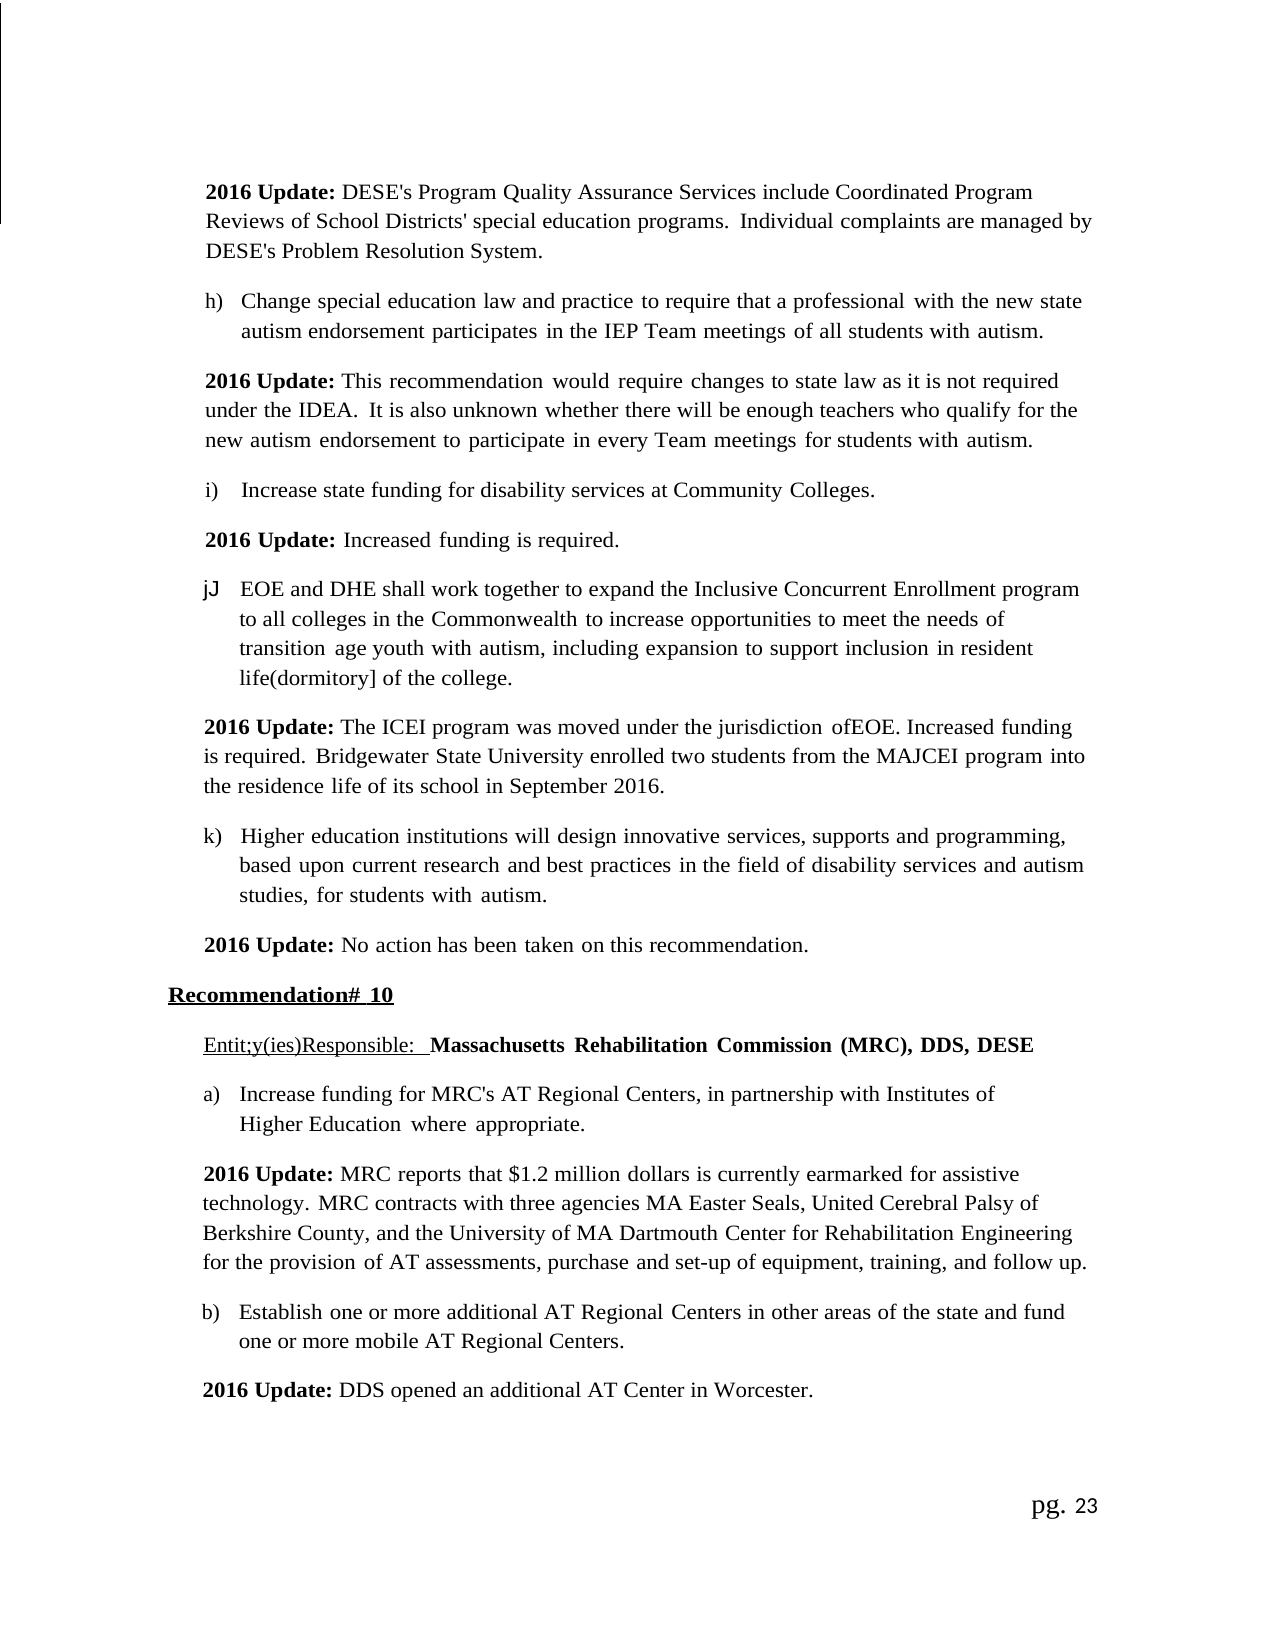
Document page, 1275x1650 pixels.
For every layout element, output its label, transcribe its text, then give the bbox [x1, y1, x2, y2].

text 2016 Update: No action has been taken on this recommendation. [204, 932, 1088, 957]
text jJ EOE and DHE shall work together to expand the Inclusive Concurrent Enrollment program to all colleges in the Commonwealth to increase opportunities to meet the needs of transition age youth with autism, including expansion to support inclusion in resident life(dormitory] of the college. [203, 576, 1083, 690]
text 2016 Update: This recommendation would require changes to state law as it is not required under the IDEA. It is also unknown whether there will be enough teachers who qualify for the new autism endorsement to participate in every Team meetings for students with autism. [205, 368, 1082, 452]
text 2016 Update: MRC reports that $1.2 million dollars is currently earmarked for assistive technology. MRC contracts with three agencies MA Easter Seals, United Cerebral Palsy of Berkshire County, and the University of MA Dartmouth Center for Rehabilitation Engineering for the provision of AT assessments, purchase and set-up of equipment, training, and follow up. [202, 1161, 1090, 1274]
text 2016 Update: The ICEI program was moved under the jurisdiction ofEOE. Increased funding is required. Bridgewater State University enrolled two students from the MAJCEI program into the residence life of its school in September 2016. [203, 714, 1092, 798]
list Increase state funding for disability services at Community Colleges. [205, 477, 1117, 502]
list Establish one or more additional AT Regional Centers in other areas of the state and fund one or more mobile AT Regional Centers. [202, 1299, 1070, 1353]
text 2016 Update: Increased funding is required. [205, 527, 1117, 552]
subtitle Recommendation# 10 [168, 982, 1117, 1007]
text k) Higher education institutions will design innovative services, supports and programming, based upon current research and best practices in the field of disability services and autism studies, for students with autism. [203, 823, 1117, 907]
text 2016 Update: DESE's Program Quality Assurance Services include Coordinated Program Reviews of School Districts' special education programs. Individual complaints are managed by DESE's Problem Resolution System. [205, 179, 1098, 263]
list Increase funding for MRC's AT Regional Centers, in partnership with Institutes of Higher Education where appropriate. [203, 1081, 1063, 1137]
text Entit;y(ies)Responsible: Massachusetts Rehabilitation Commission (MRC), DDS, DESE [203, 1032, 1117, 1057]
text 2016 Update: DDS opened an additional AT Center in Worcester. [202, 1377, 1117, 1403]
list Change special education law and practice to require that a professional with the new state autism endorsement participates in the IEP Team meetings of all students with autism. [205, 288, 1092, 343]
